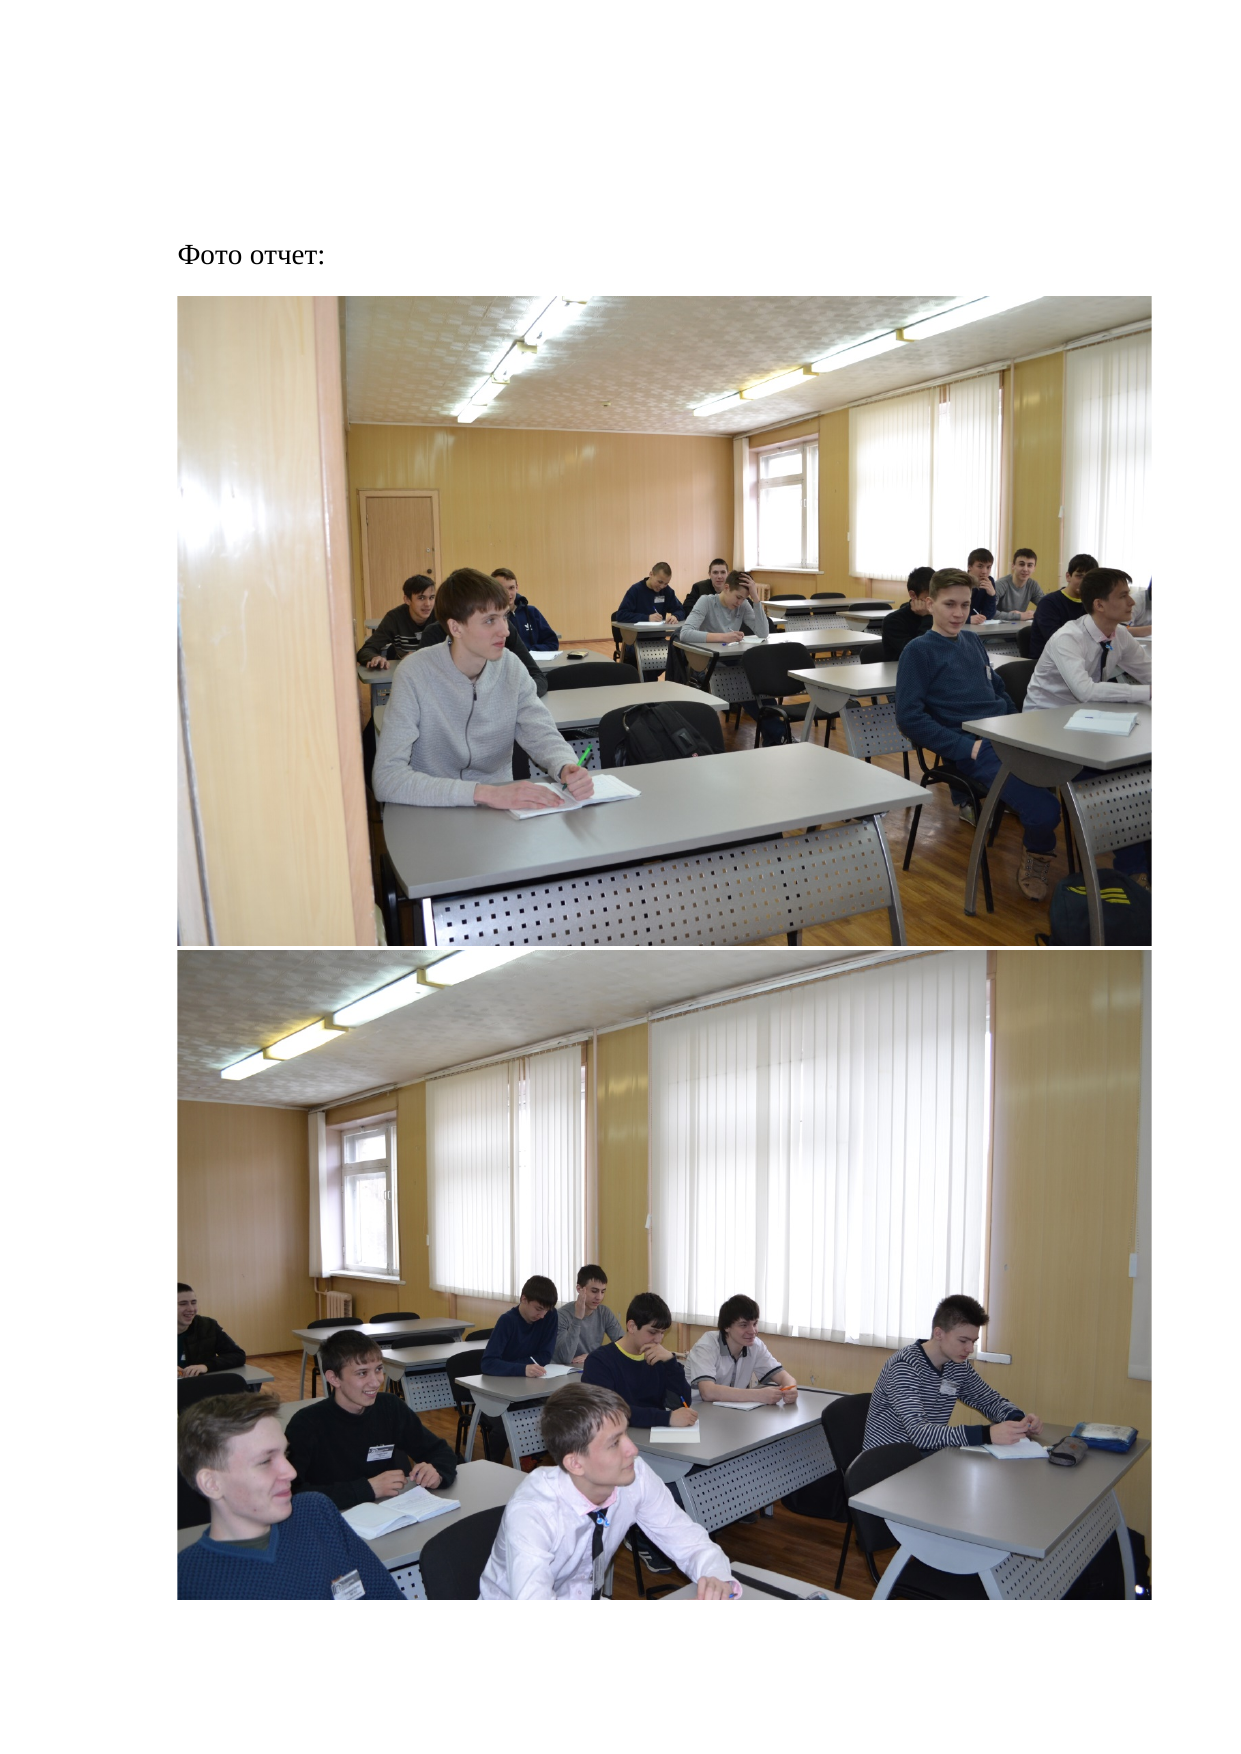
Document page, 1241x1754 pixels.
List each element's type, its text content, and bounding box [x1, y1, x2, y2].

text Фото отчет: [177, 237, 1152, 270]
picture [177, 296, 1152, 946]
picture [177, 950, 1152, 1600]
